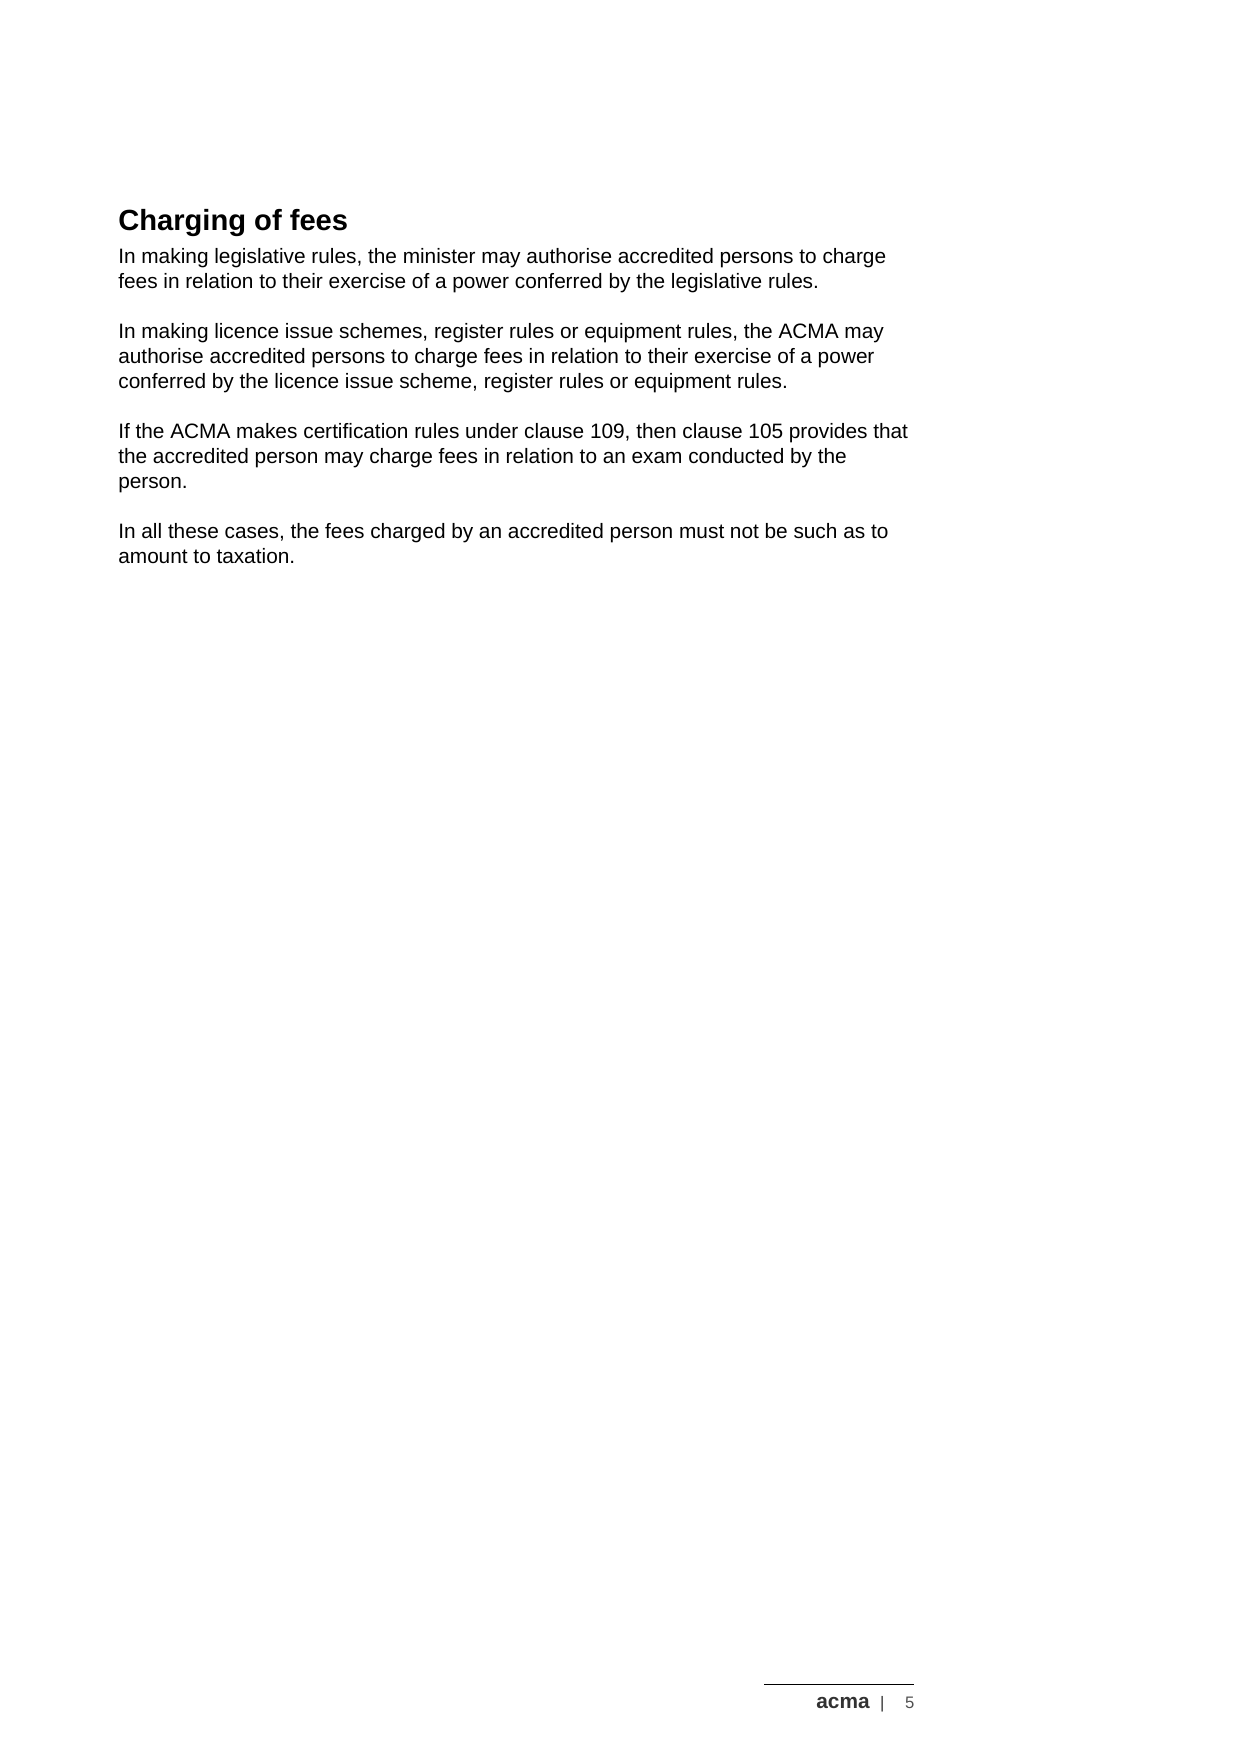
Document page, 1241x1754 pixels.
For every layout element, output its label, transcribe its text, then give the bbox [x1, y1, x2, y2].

text In making legislative rules, the minister may authorise accredited persons to charge fees in relation to their exercise of a power conferred by the legislative rules. [118, 242, 917, 292]
text If the ACMA makes certification rules under clause 109, then clause 105 provides that the accredited person may charge fees in relation to an exam conducted by the person. [118, 417, 917, 492]
subtitle Charging of fees [118, 203, 917, 236]
text In making licence issue schemes, register rules or equipment rules, the ACMA may authorise accredited persons to charge fees in relation to their exercise of a power conferred by the licence issue scheme, register rules or equipment rules. [118, 317, 917, 392]
text In all these cases, the fees charged by an accredited person must not be such as to amount to taxation. [118, 517, 917, 567]
